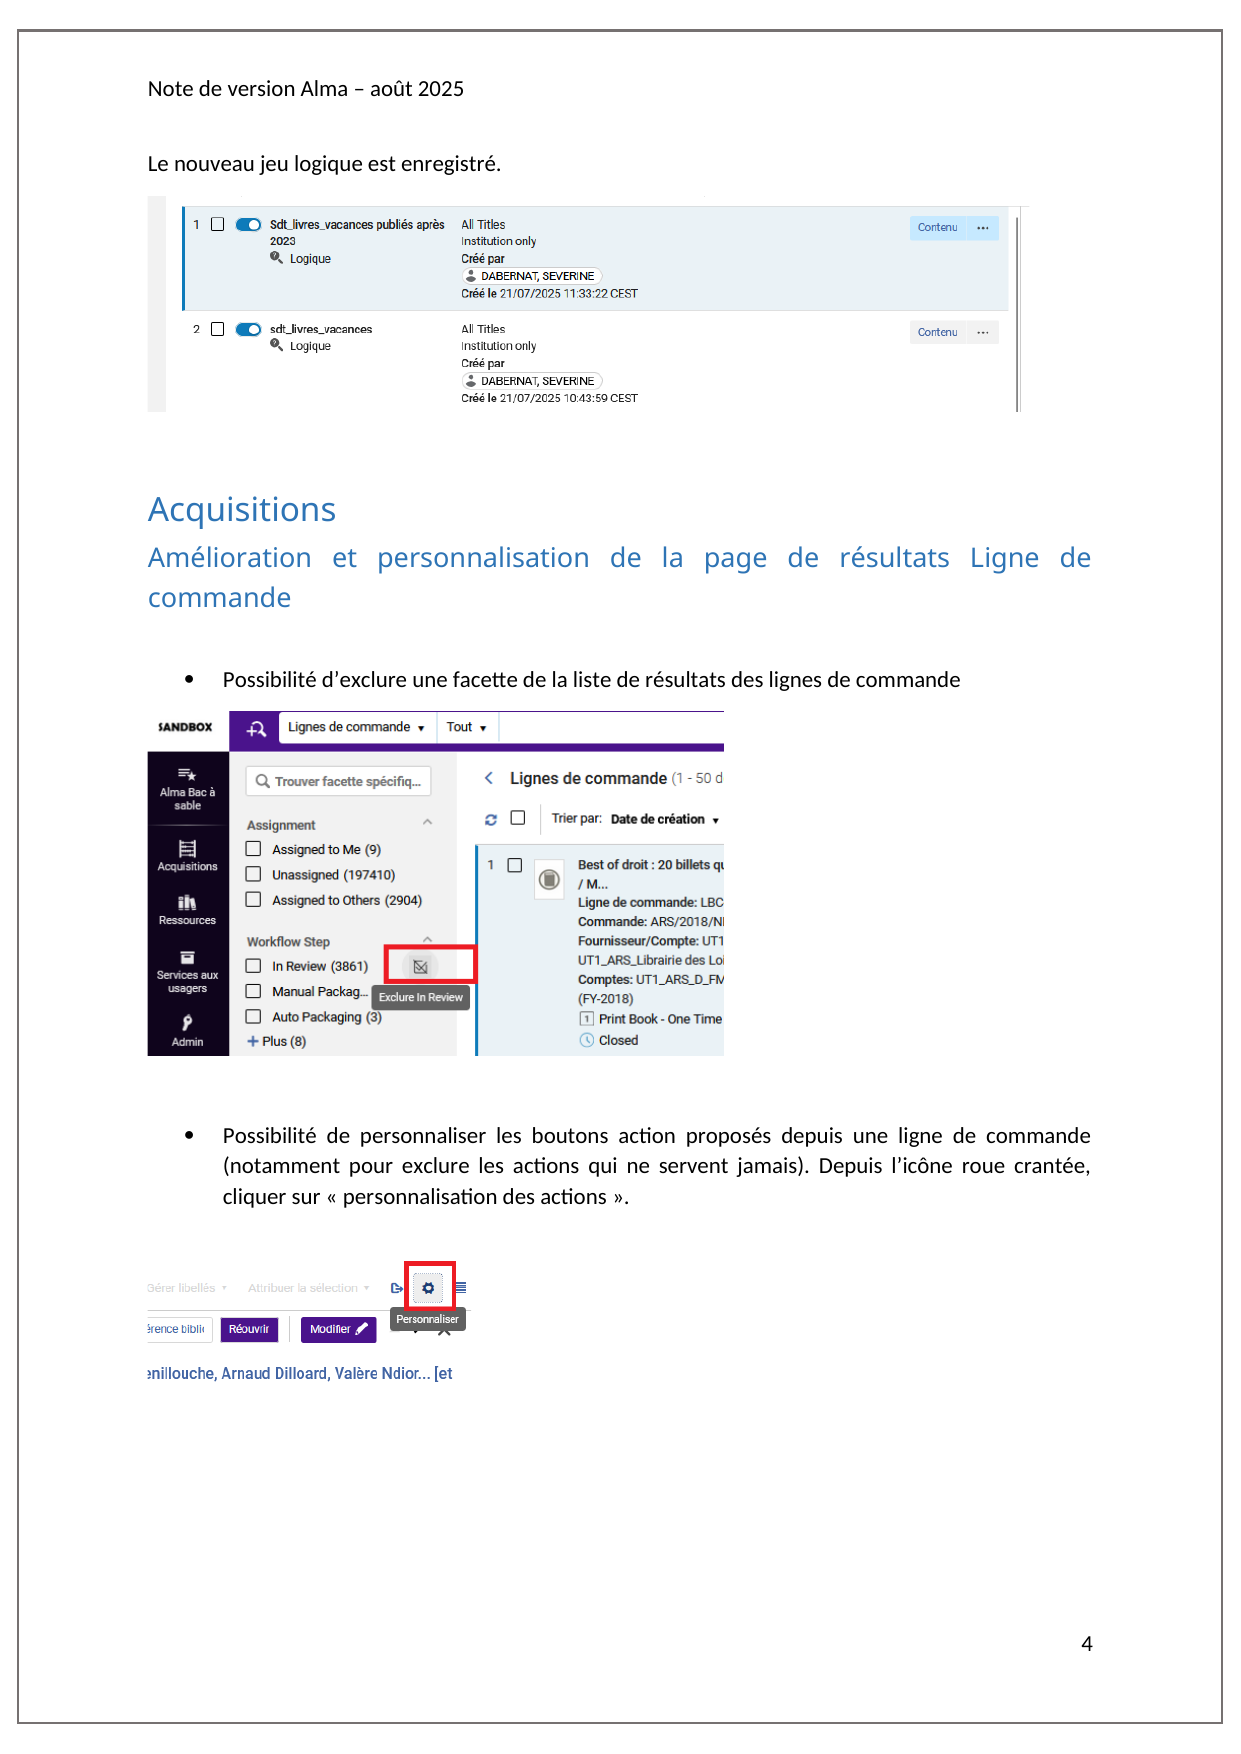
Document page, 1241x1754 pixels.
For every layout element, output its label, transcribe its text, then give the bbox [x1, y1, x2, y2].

subtitle Amélioration et personnalisation de la page de résultats Ligne de commande [148, 538, 1093, 615]
picture [147, 711, 724, 1056]
list Possibilité d’exclure une facette de la liste de résultats des lignes de commande [185, 665, 1093, 693]
picture [147, 1228, 472, 1385]
subtitle Acquisitions [148, 485, 1093, 531]
list Possibilité de personnaliser les boutons action proposés depuis une ligne de commande (notamment pour exclure les actions qui ne servent jamais). Depuis l’icône roue crantée, cliquer sur « personnalisation des actions ». [185, 1121, 1093, 1210]
picture [147, 196, 1030, 412]
text Le nouveau jeu logique est enregistré. [148, 149, 1093, 177]
